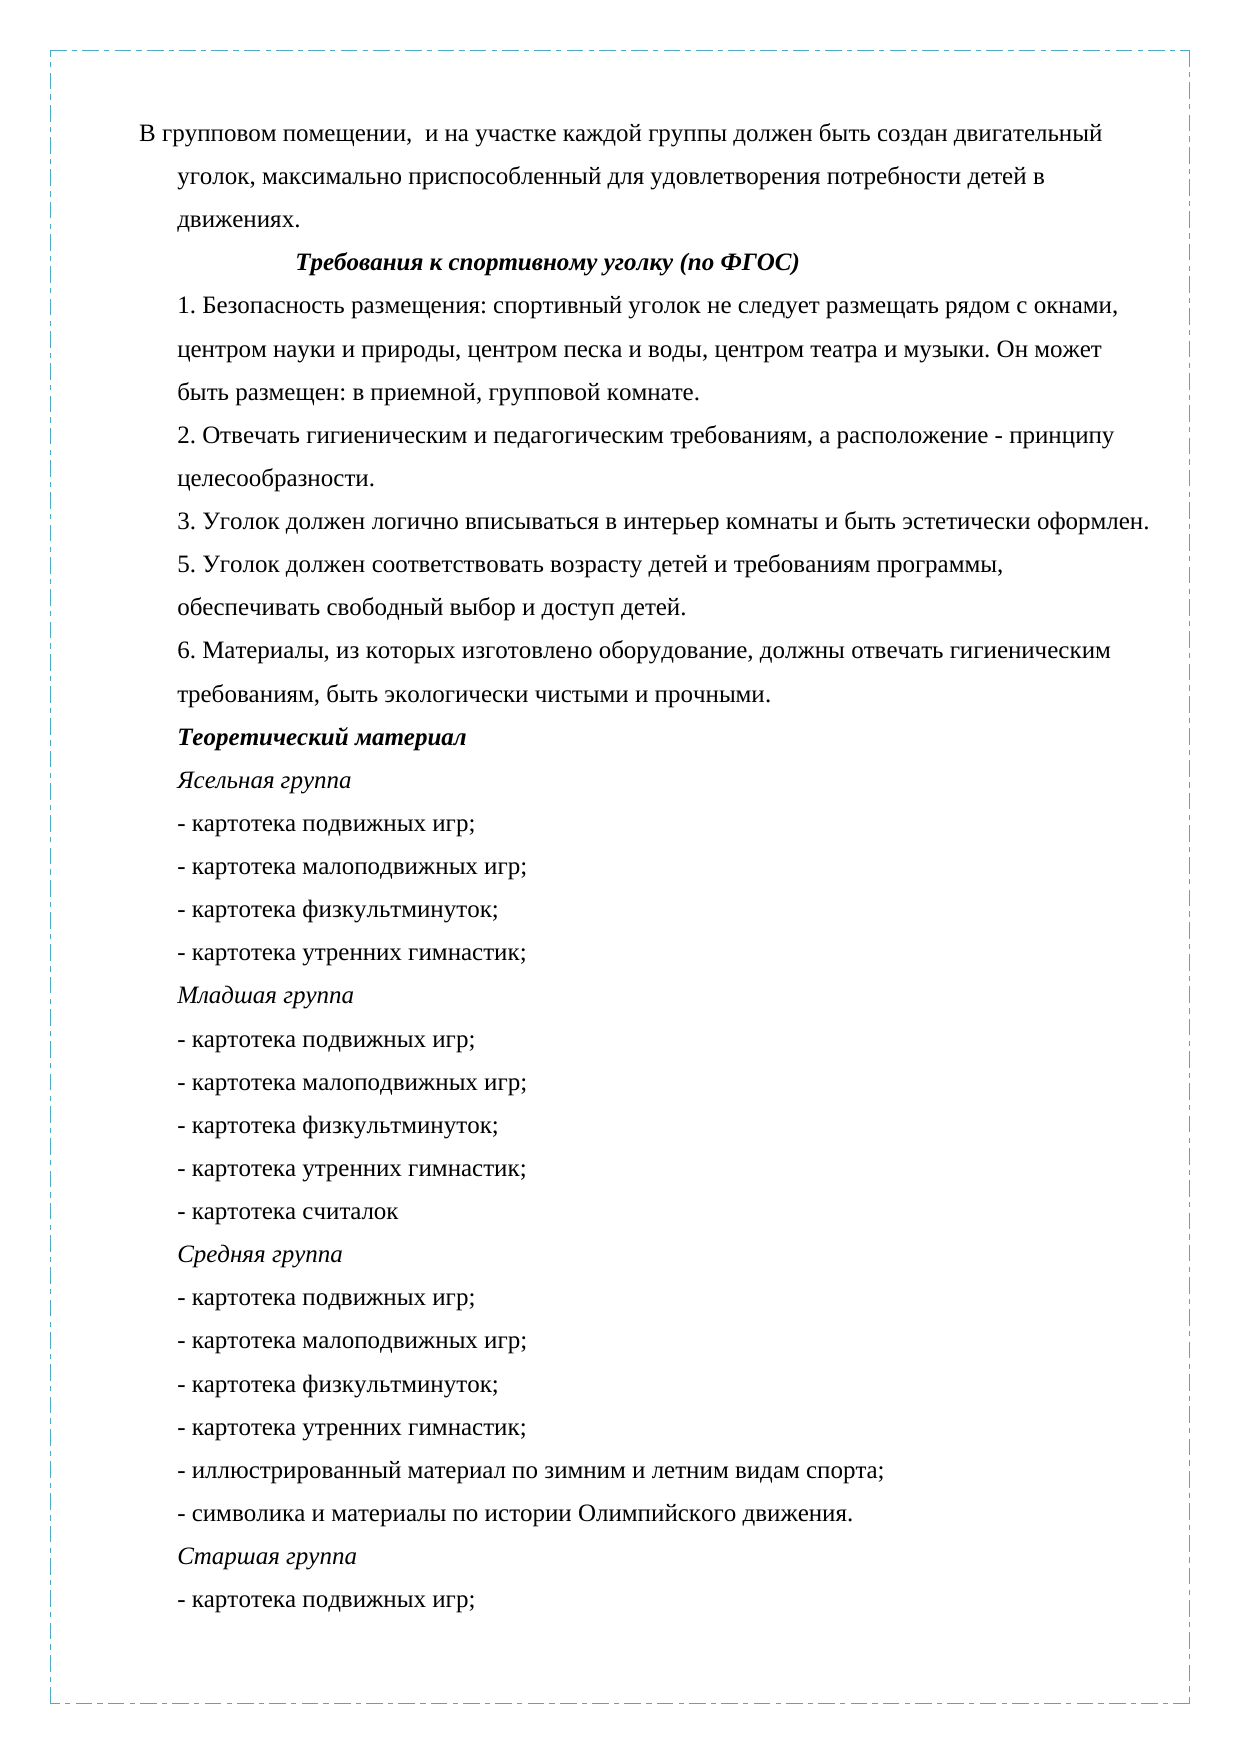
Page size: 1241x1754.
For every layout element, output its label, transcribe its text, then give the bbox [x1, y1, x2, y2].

text - картотека малоподвижных игр; [177, 1067, 1152, 1096]
text 5. Уголок должен соответствовать возрасту детей и требованиям программы, обеспечивать свободный выбор и доступ детей. [177, 549, 1152, 621]
text Младшая группа [177, 981, 1152, 1009]
text Старшая группа [177, 1541, 1152, 1570]
text - картотека малоподвижных игр; [177, 851, 1152, 880]
text - картотека утренних гимнастик; [177, 1153, 1152, 1182]
text - картотека физкультминуток; [177, 894, 1152, 923]
text - картотека подвижных игр; [177, 1024, 1152, 1052]
text В групповом помещении, и на участке каждой группы должен быть создан двигательный уголок, максимально приспособленный для удовлетворения потребности детей в движениях. [133, 118, 1152, 233]
text 1. Безопасность размещения: спортивный уголок не следует размещать рядом с окнами, центром науки и природы, центром песка и воды, центром театра и музыки. Он может быть размещен: в приемной, групповой комнате. [177, 291, 1152, 406]
text Ясельная группа [177, 765, 1152, 794]
text - картотека утренних гимнастик; [177, 1412, 1152, 1441]
text - картотека физкультминуток; [177, 1369, 1152, 1397]
text Средняя группа [177, 1239, 1152, 1268]
text - картотека подвижных игр; [177, 1282, 1152, 1311]
text - картотека считалок [177, 1196, 1152, 1225]
text - картотека малоподвижных игр; [177, 1326, 1152, 1354]
text - символика и материалы по истории Олимпийского движения. [177, 1498, 1152, 1527]
text - картотека подвижных игр; [177, 1584, 1152, 1613]
text - картотека подвижных игр; [177, 808, 1152, 837]
text 6. Материалы, из которых изготовлено оборудование, должны отвечать гигиеническим требованиям, быть экологически чистыми и прочными. [177, 636, 1152, 707]
text Теоретический материал [177, 722, 1152, 751]
text - иллюстрированный материал по зимним и летним видам спорта; [177, 1455, 1152, 1484]
text - картотека физкультминуток; [177, 1110, 1152, 1139]
text 2. Отвечать гигиеническим и педагогическим требованиям, а расположение - принципу целесообразности. [177, 420, 1152, 492]
text - картотека утренних гимнастик; [177, 937, 1152, 966]
text Требования к спортивному уголку (по ФГОС) [177, 247, 1152, 276]
text 3. Уголок должен логично вписываться в интерьер комнаты и быть эстетически оформлен. [177, 506, 1152, 535]
